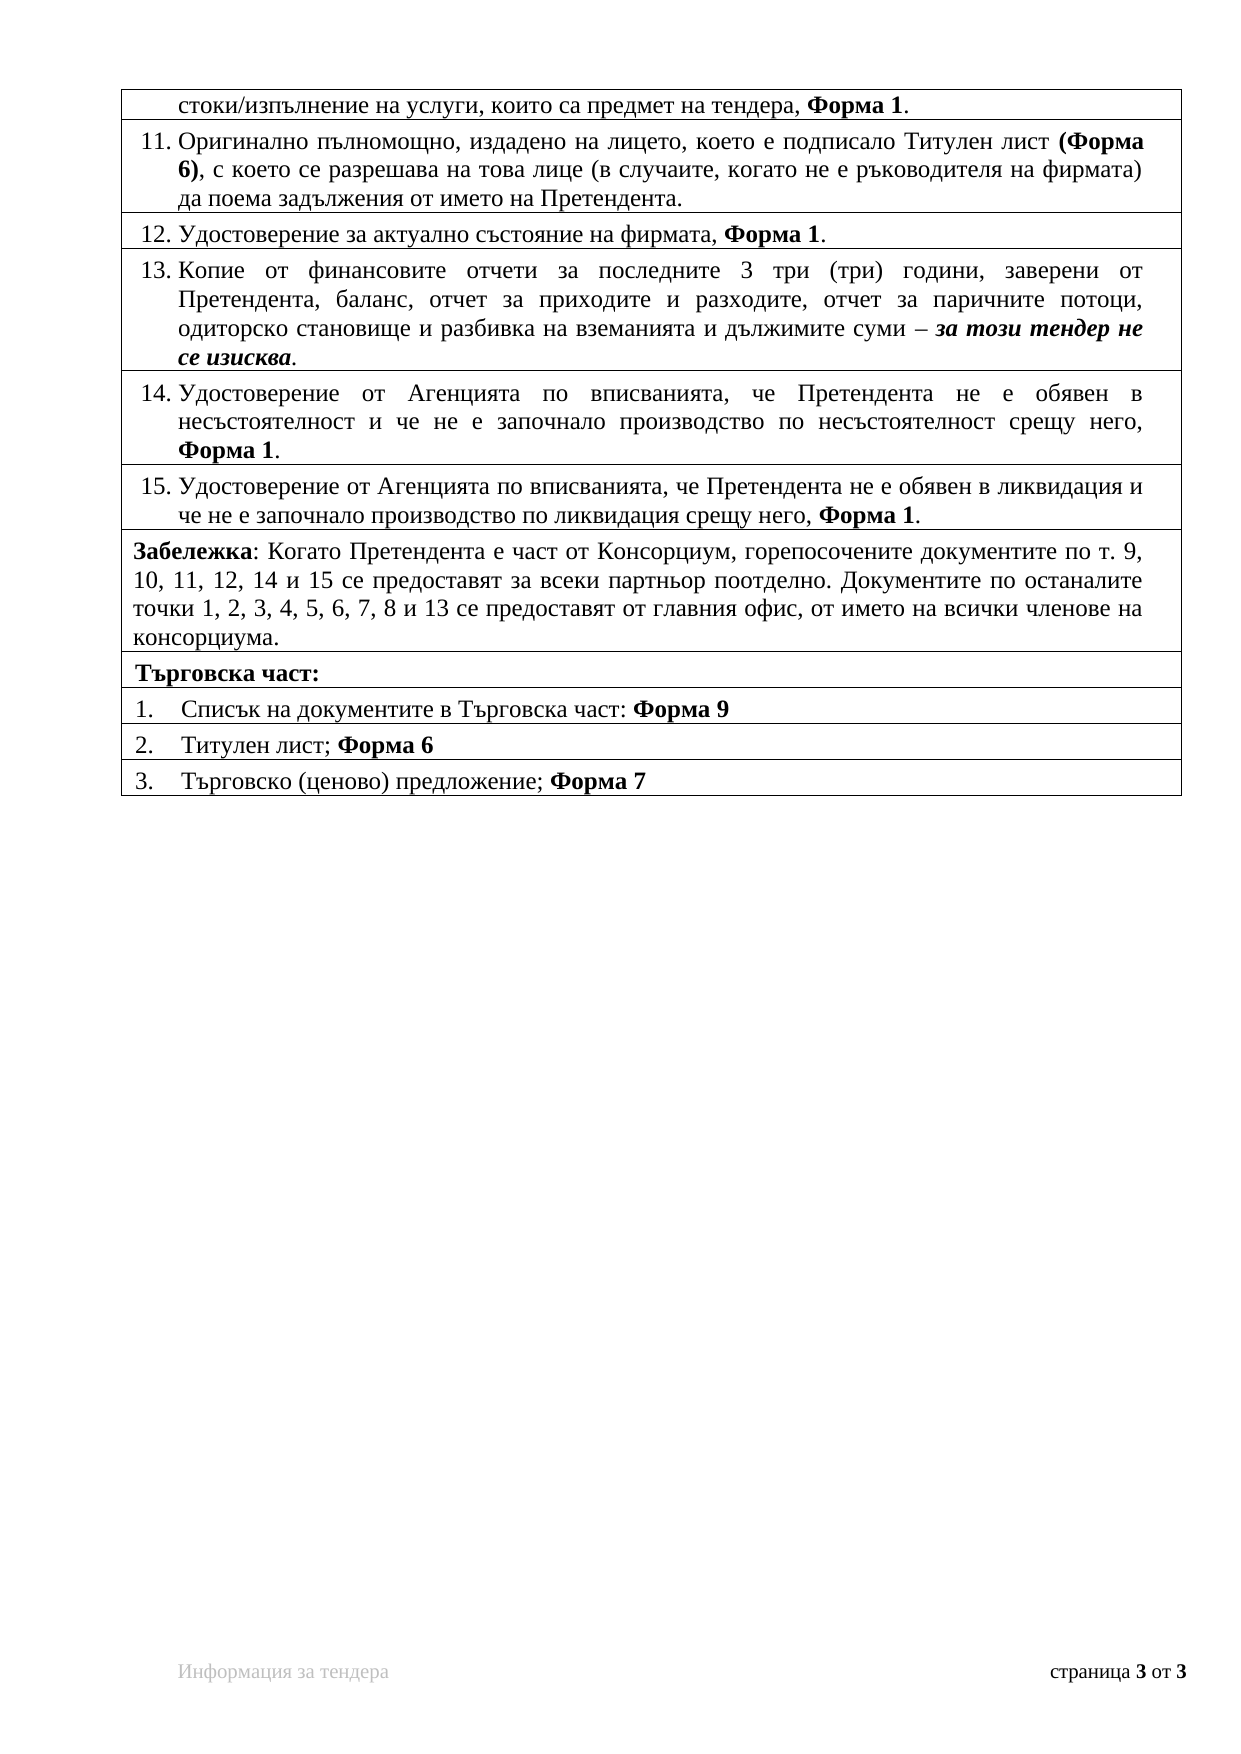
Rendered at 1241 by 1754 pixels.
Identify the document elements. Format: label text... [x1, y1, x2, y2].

table_cell Търговска част: [122, 652, 1181, 687]
table_cell Оригинално пълномощно, издадено на лицето, което е подписало Титулен лист (Форма 6), с което се разрешава на това лице (в случаите, когато не е ръководителя на фирмата) да поема задължения от името на Претендента. [122, 120, 1181, 212]
table_cell Удостоверение за актуално състояние на фирмата, Форма 1. [122, 213, 1181, 248]
table_cell Списък на документите в Търговска част: Форма 9 [122, 688, 1181, 723]
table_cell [122, 90, 1181, 118]
table_cell Удостоверение от Агенцията по вписванията, че Претендента не е обявен в ликвидация и че не е започнало производство по ликвидация срещу него, Форма 1. [122, 465, 1181, 529]
table_cell Търговско (ценово) предложение; Форма 7 [122, 760, 1181, 795]
table_cell Забележка: Когато Претендента е част от Консорциум, горепосочените документите по т. 9, 10, 11, 12, 14 и 15 се предоставят за всеки партньор поотделно. Документите по останалите точки 1, 2, 3, 4, 5, 6, 7, 8 и 13 се предоставят от главния офис, от името на всички членове на консорциума. [122, 530, 1181, 651]
table_cell Удостоверение от Агенцията по вписванията, че Претендента не е обявен в несъстоятелност и че не е започнало производство по несъстоятелност срещу него, Форма 1. [122, 371, 1181, 464]
table_cell Титулен лист; Форма 6 [122, 724, 1181, 759]
table_cell Копие от финансовите отчети за последните 3 три (три) години, заверени от Претендента, баланс, отчет за приходите и разходите, отчет за паричните потоци, одиторско становище и разбивка на вземанията и дължимите суми – за този тендер не се изисква. [122, 249, 1181, 370]
